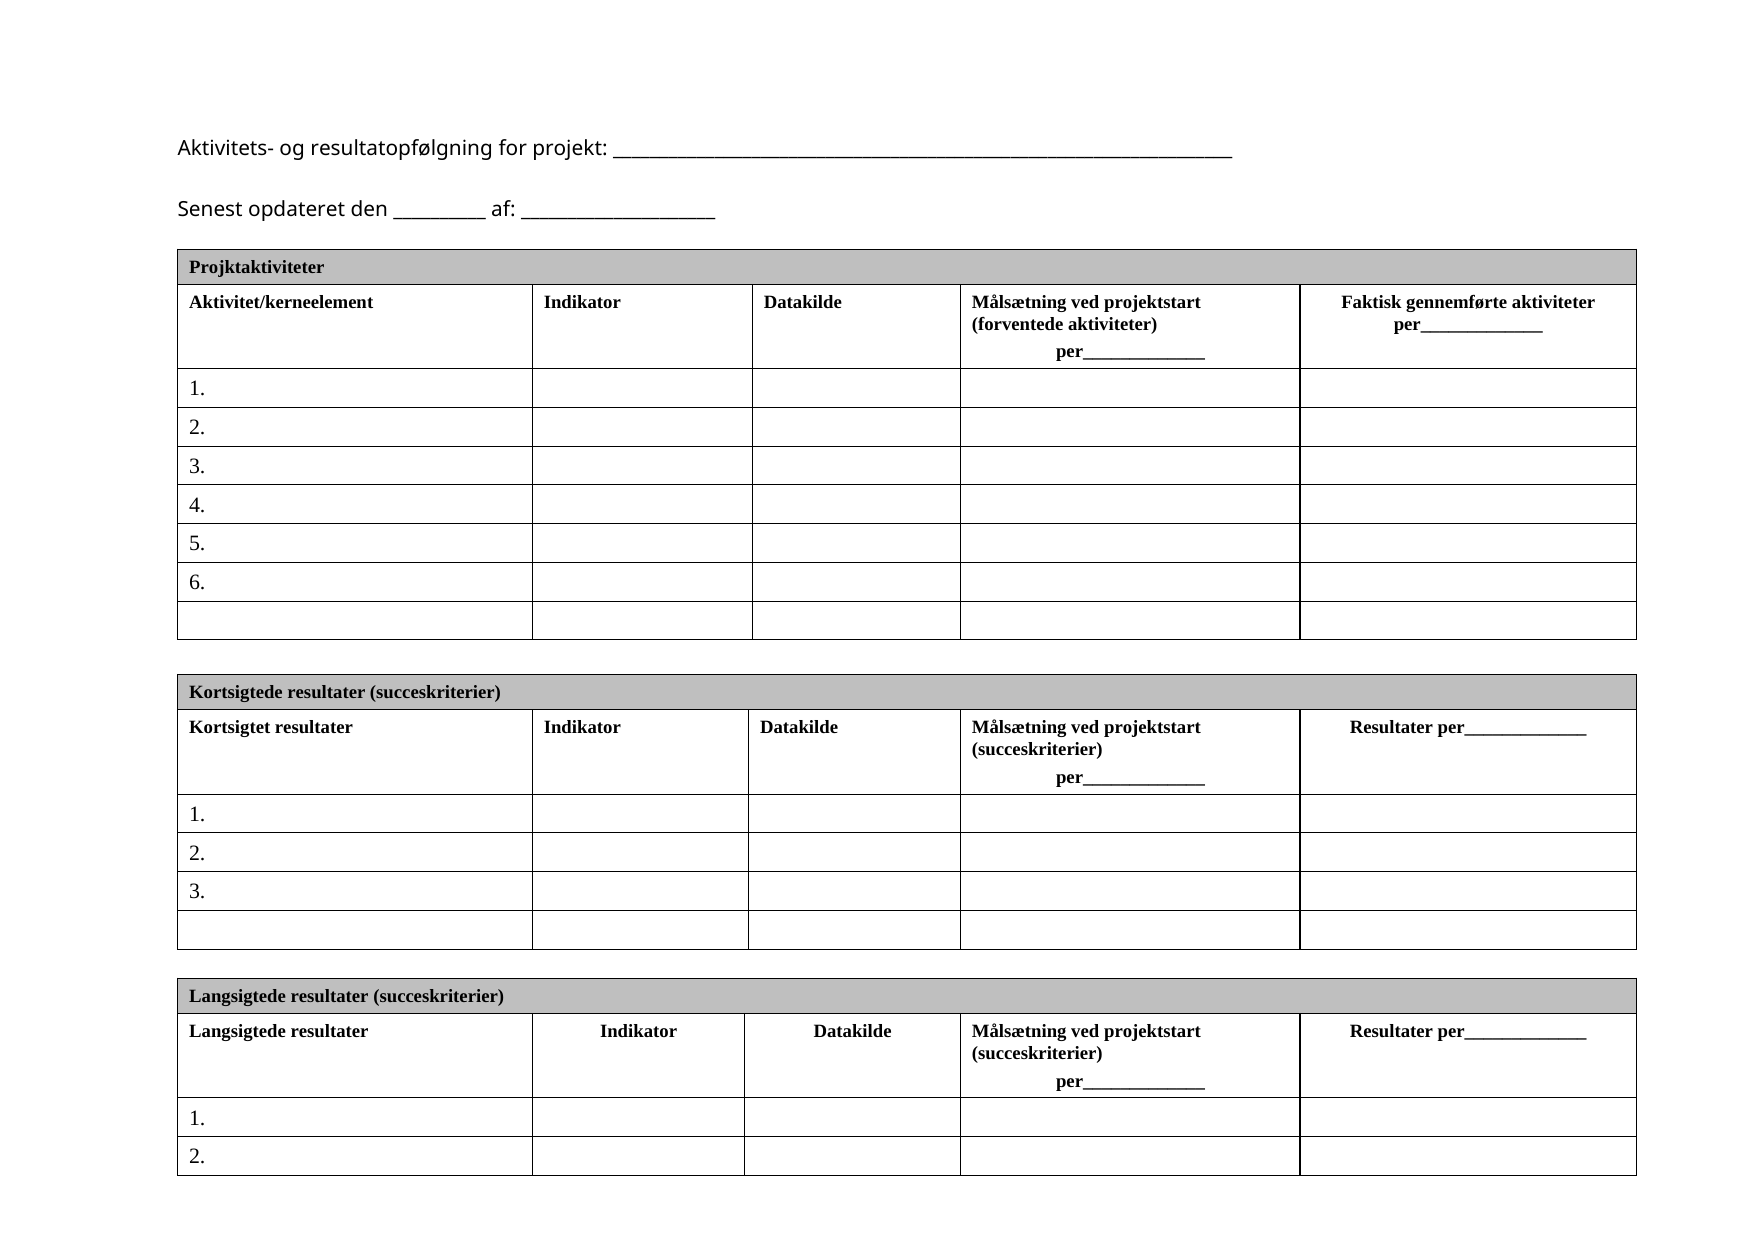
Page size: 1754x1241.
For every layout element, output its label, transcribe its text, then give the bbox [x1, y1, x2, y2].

table_cell Datakilde [745, 1014, 960, 1097]
table_cell [533, 795, 748, 832]
text Senest opdateret den __________ af: _____________________ [177, 194, 1636, 222]
table_cell [1301, 524, 1636, 562]
table_cell [753, 408, 960, 446]
table_cell Indikator [533, 710, 748, 793]
table_cell [961, 524, 1299, 562]
table_cell [961, 563, 1299, 601]
table_cell [1301, 1137, 1636, 1175]
table_cell [745, 1137, 960, 1175]
table_header Kortsigtede resultater (succeskriterier) [178, 675, 1636, 709]
table_cell [753, 602, 960, 639]
table_cell [1301, 872, 1636, 910]
table_cell [178, 911, 532, 948]
table_cell 1. [178, 1098, 532, 1136]
table_cell [533, 1137, 744, 1175]
table_cell [533, 602, 752, 639]
table_cell [753, 485, 960, 523]
table_cell [533, 911, 748, 948]
table_cell [178, 602, 532, 639]
table_cell [745, 1098, 960, 1136]
table_cell 3. [178, 872, 532, 910]
table_cell [533, 524, 752, 562]
table_cell [961, 1098, 1299, 1136]
table_cell 1. [178, 795, 532, 832]
table_cell [1301, 1098, 1636, 1136]
table_cell [1301, 369, 1636, 407]
table_cell 2. [178, 408, 532, 446]
table_cell [533, 833, 748, 871]
table_cell [533, 872, 748, 910]
table_cell 2. [178, 833, 532, 871]
table_cell [1301, 795, 1636, 832]
table_cell [1301, 485, 1636, 523]
table_cell Aktivitet/kerneelement [178, 285, 532, 368]
table_cell Målsætning ved projektstart (forventede aktiviteter) per_____________ [961, 285, 1299, 368]
table_cell [961, 369, 1299, 407]
table_cell Datakilde [753, 285, 960, 368]
table_cell [961, 833, 1299, 871]
table_cell [533, 563, 752, 601]
table_header Projktaktiviteter [178, 250, 1636, 284]
table_cell [1301, 563, 1636, 601]
table_cell [1301, 911, 1636, 948]
table_cell [533, 1098, 744, 1136]
table_cell [749, 795, 960, 832]
table_cell Indikator [533, 285, 752, 368]
table_cell [178, 369, 532, 407]
table_cell Indikator [533, 1014, 744, 1097]
table_cell [961, 795, 1299, 832]
table_cell [749, 833, 960, 871]
table_cell [753, 369, 960, 407]
table_cell [1301, 408, 1636, 446]
table_cell [961, 408, 1299, 446]
table_cell [753, 447, 960, 484]
table_cell 3. [178, 447, 532, 484]
table_cell [1301, 447, 1636, 484]
table_cell Datakilde [749, 710, 960, 793]
table_cell [753, 524, 960, 562]
table_cell [749, 911, 960, 948]
table_cell 5. [178, 524, 532, 562]
table_cell 2. [178, 1137, 532, 1175]
table_header Langsigtede resultater (succeskriterier) [178, 979, 1636, 1013]
table_cell [533, 447, 752, 484]
subtitle Aktivitets- og resultatopfølgning for projekt: ___________________________________________________________________ [177, 133, 1636, 162]
table_cell Faktisk gennemførte aktiviteter per_____________ [1301, 285, 1636, 368]
table_cell [961, 485, 1299, 523]
table_cell Målsætning ved projektstart (succeskriterier) per_____________ [961, 710, 1299, 793]
table_cell [1301, 602, 1636, 639]
table_cell [961, 911, 1299, 948]
table_cell [1301, 833, 1636, 871]
table_cell [961, 447, 1299, 484]
table_cell [753, 563, 960, 601]
table_cell [961, 602, 1299, 639]
table_cell 4. [178, 485, 532, 523]
table_cell [961, 1137, 1299, 1175]
table_cell Langsigtede resultater [178, 1014, 532, 1097]
table_cell [533, 408, 752, 446]
table_cell Kortsigtet resultater [178, 710, 532, 793]
table_cell [533, 485, 752, 523]
table_cell [533, 369, 752, 407]
table_cell 6. [178, 563, 532, 601]
table_cell Resultater per_____________ [1301, 710, 1636, 793]
table_cell Målsætning ved projektstart (succeskriterier) per_____________ [961, 1014, 1299, 1097]
table_cell [961, 872, 1299, 910]
table_cell [749, 872, 960, 910]
table_cell Resultater per_____________ [1301, 1014, 1636, 1097]
